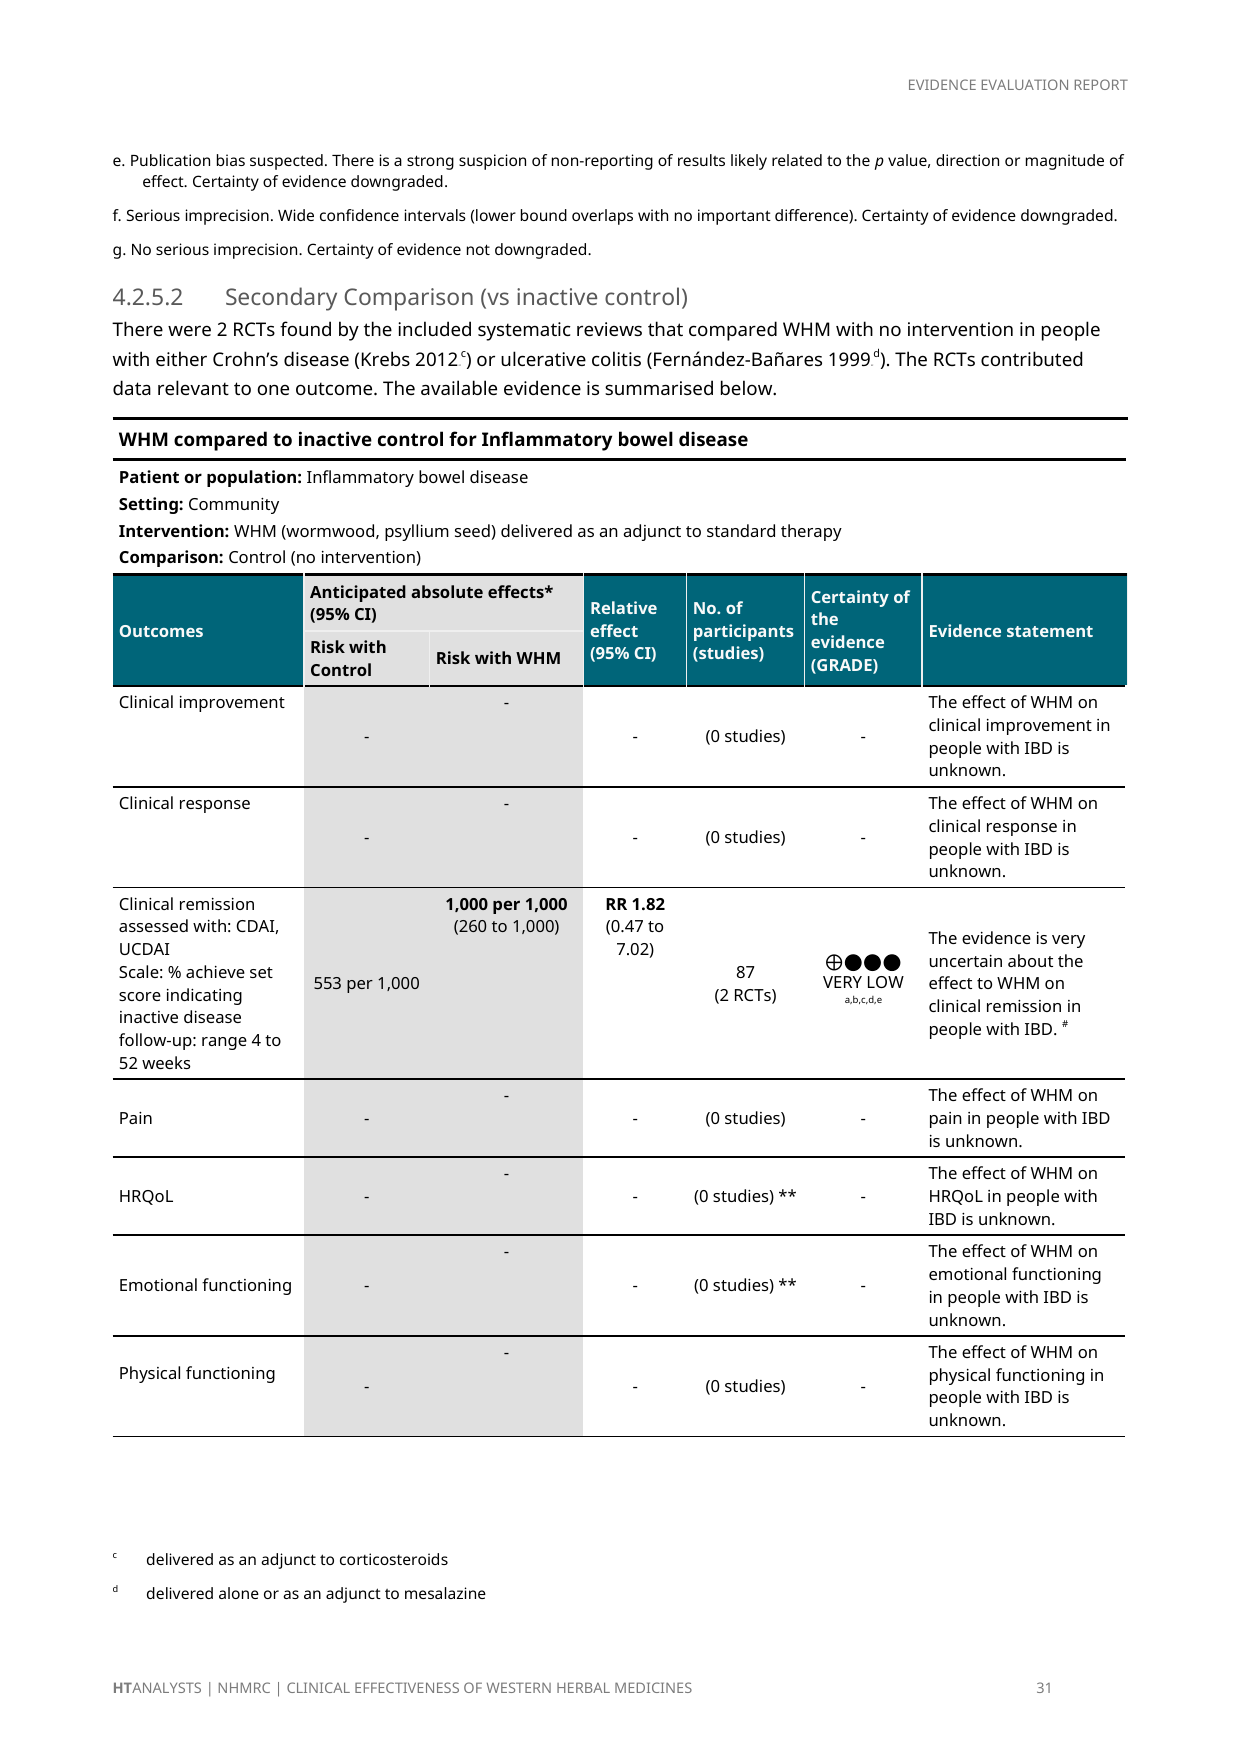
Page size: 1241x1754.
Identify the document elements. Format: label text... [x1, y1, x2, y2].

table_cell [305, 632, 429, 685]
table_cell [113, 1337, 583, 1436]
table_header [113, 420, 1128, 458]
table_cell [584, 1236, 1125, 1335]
text e. Publication bias suspected. There is a strong suspicion of non-reporting of results likely related to the p value, direction or magnitude of effect. Certainty of evidence downgraded. [112, 150, 1128, 192]
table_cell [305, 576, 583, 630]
subtitle Secondary Comparison (vs inactive control) [112, 281, 1128, 312]
text g. No serious imprecision. Certainty of evidence not downgraded. [112, 239, 1128, 260]
text f. Serious imprecision. Wide confidence intervals (lower bound overlaps with no important difference). Certainty of evidence downgraded. [112, 205, 1128, 226]
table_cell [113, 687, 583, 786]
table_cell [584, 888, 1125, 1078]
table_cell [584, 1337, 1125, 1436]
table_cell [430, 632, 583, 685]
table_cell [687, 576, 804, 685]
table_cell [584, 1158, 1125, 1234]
text There were 2 RCTs found by the included systematic reviews that compared WHM with no intervention in people with either Crohn’s disease (Krebs 20122F) or ulcerative colitis (Fernández-Bañares 19993F). The RCTs contributed data relevant to one outcome. The available evidence is summarised below. [112, 317, 1128, 401]
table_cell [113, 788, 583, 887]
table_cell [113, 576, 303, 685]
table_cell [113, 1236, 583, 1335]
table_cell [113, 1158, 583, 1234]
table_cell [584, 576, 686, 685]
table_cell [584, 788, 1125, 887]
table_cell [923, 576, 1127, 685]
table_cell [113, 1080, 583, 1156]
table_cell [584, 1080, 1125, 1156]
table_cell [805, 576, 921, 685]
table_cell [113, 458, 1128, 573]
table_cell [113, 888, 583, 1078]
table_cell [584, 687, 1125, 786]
